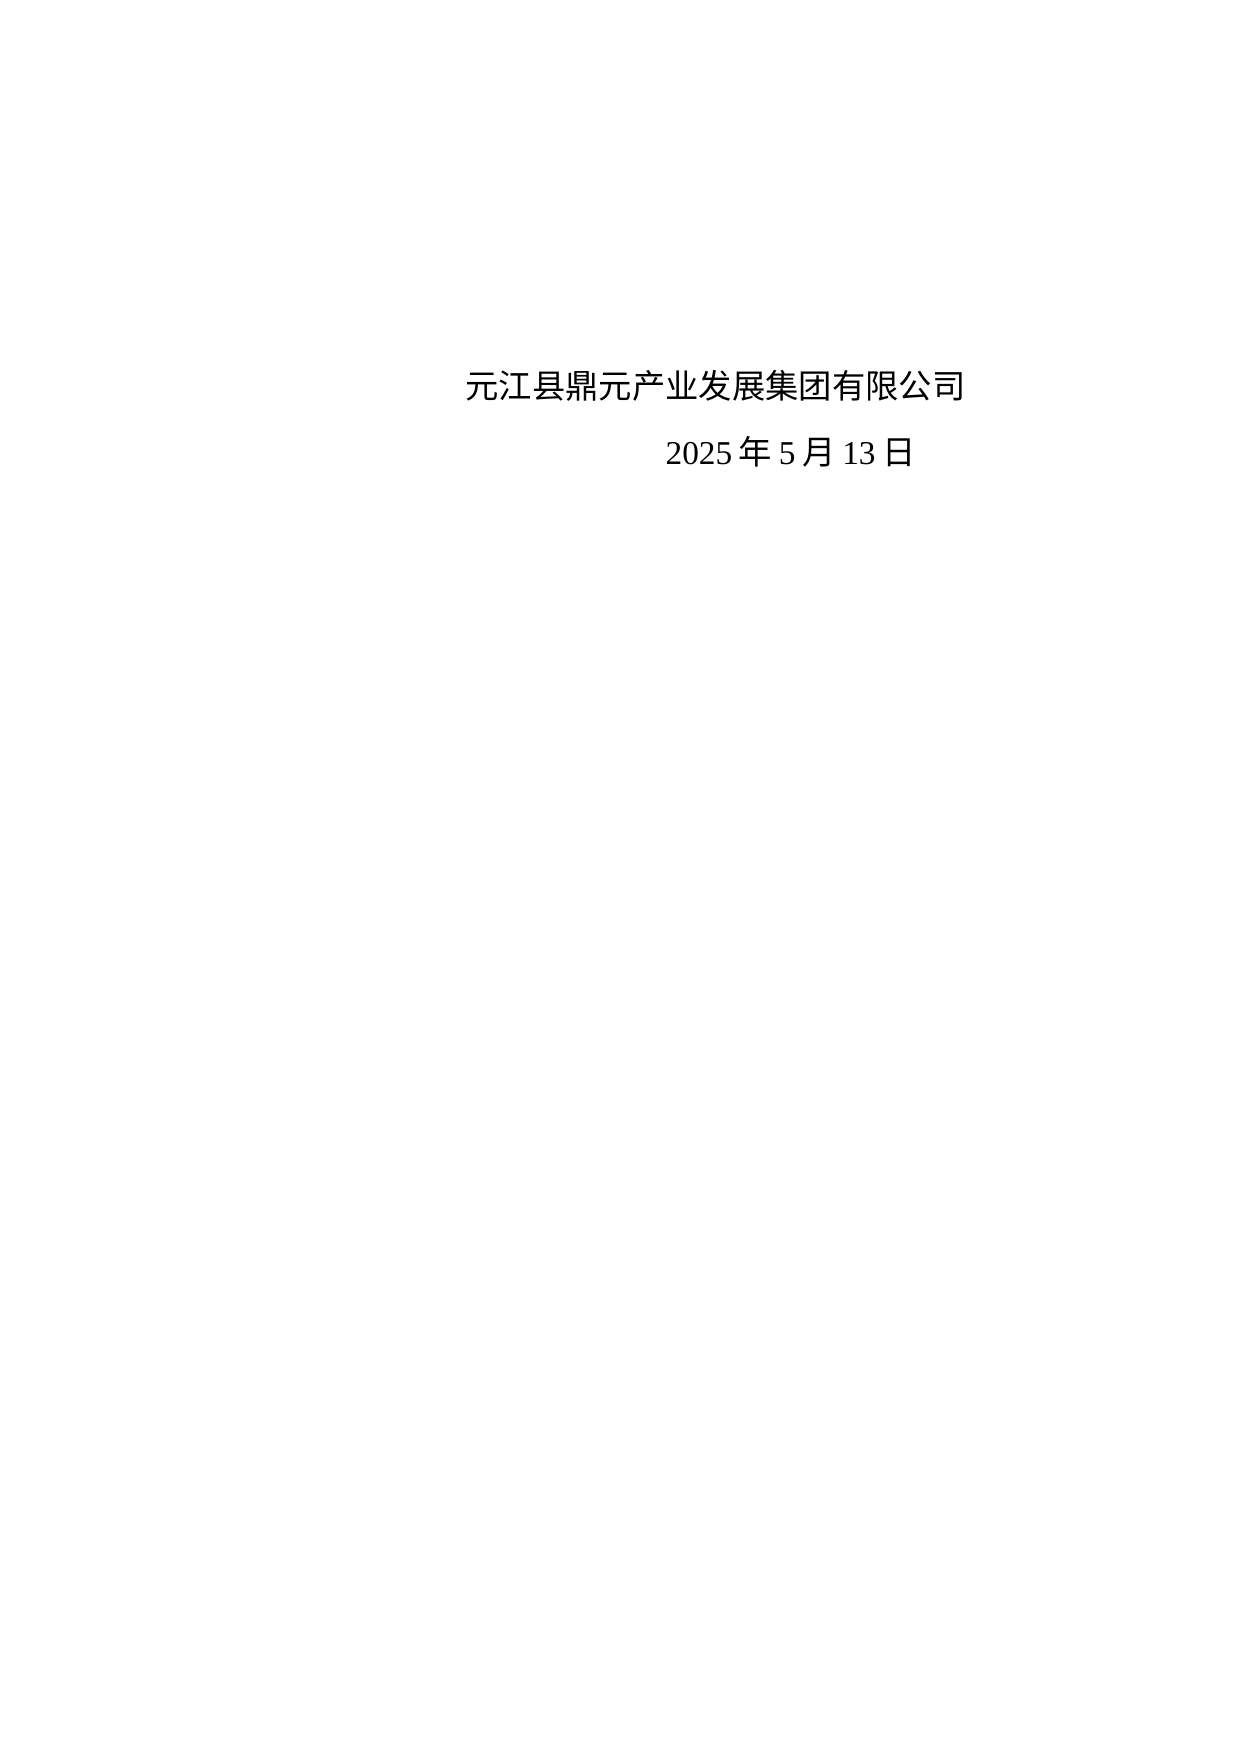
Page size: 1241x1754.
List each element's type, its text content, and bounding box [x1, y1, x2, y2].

text 2025年5月13日 [165, 417, 1087, 483]
text 元江县鼎元产业发展集团有限公司 [165, 350, 1087, 417]
